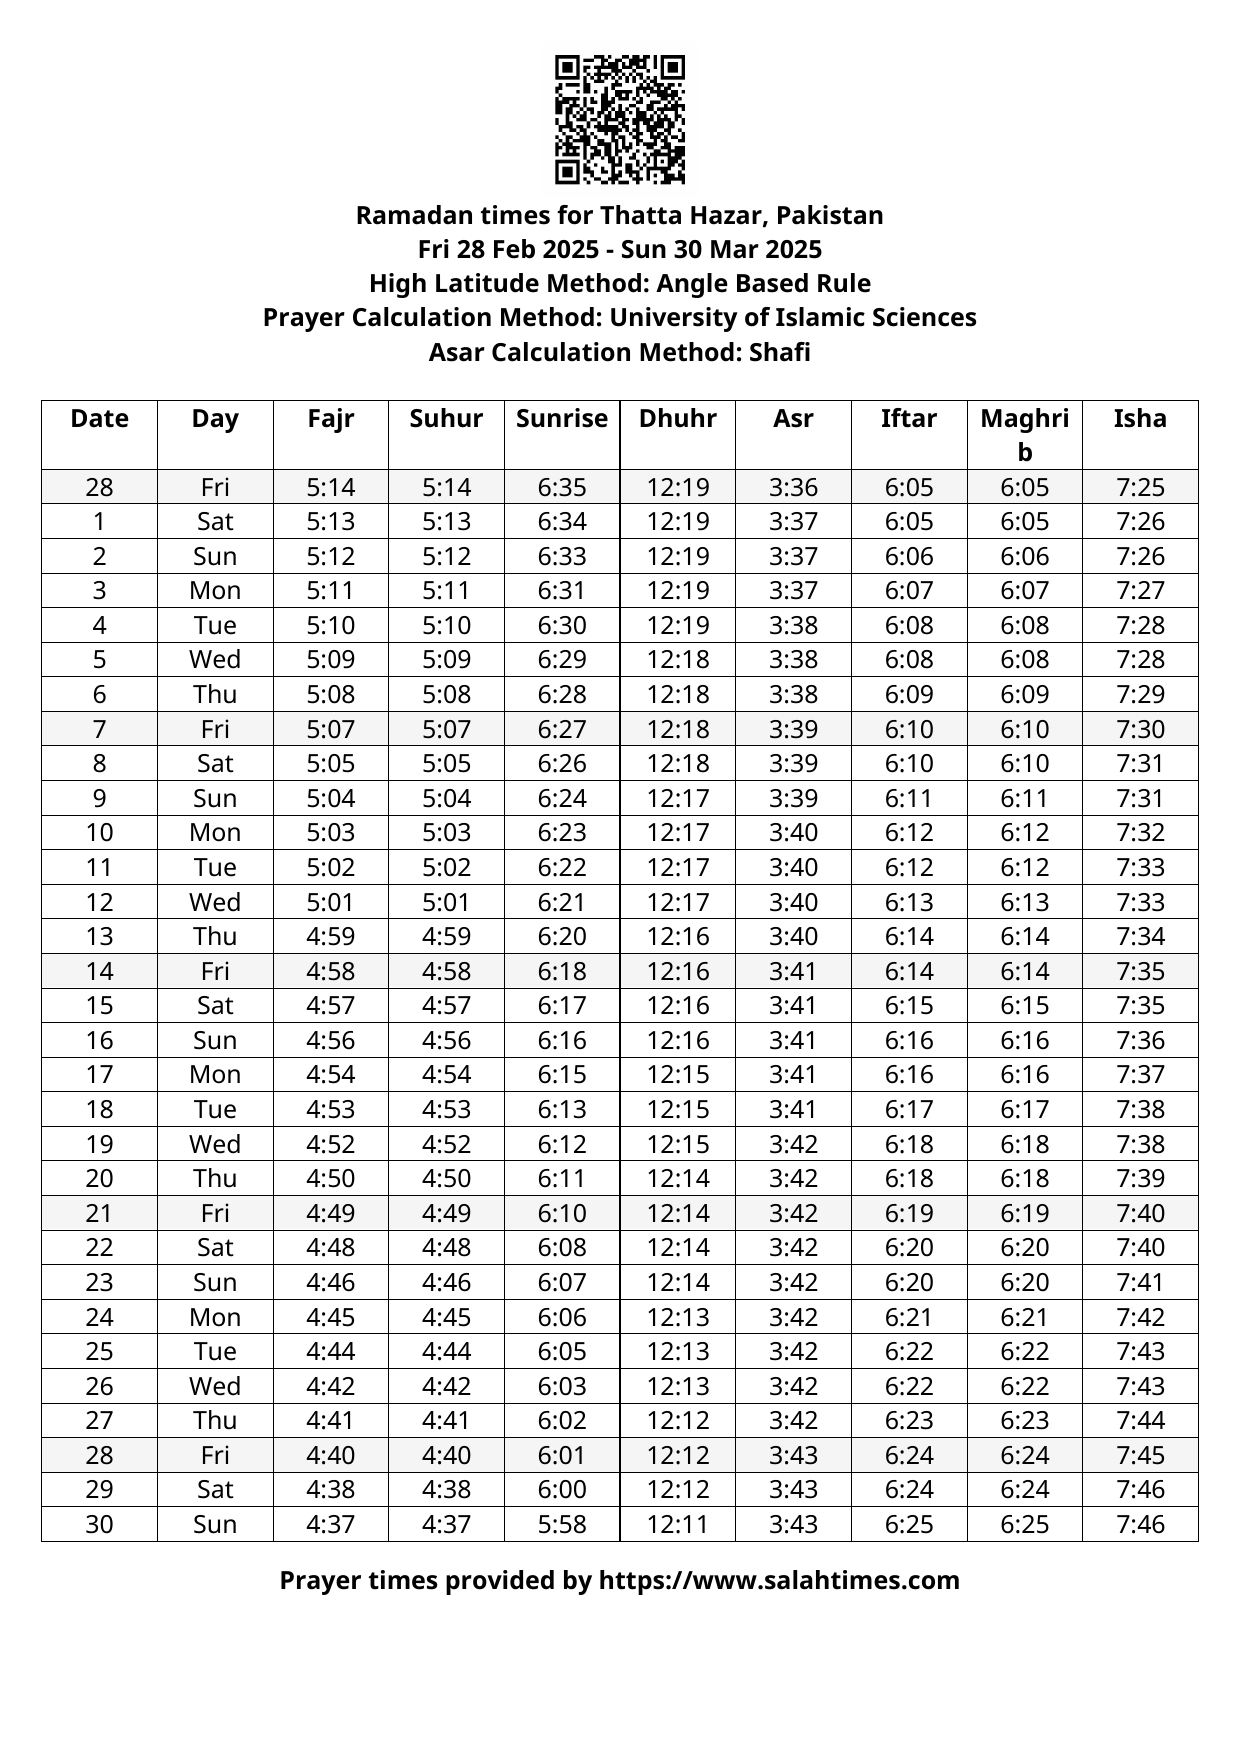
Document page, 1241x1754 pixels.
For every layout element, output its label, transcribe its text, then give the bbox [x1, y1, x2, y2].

table_cell Sun [158, 781, 273, 814]
table_cell 3:41 [736, 1058, 851, 1091]
table_cell 24 [42, 1300, 157, 1333]
table_cell 12:13 [621, 1369, 735, 1402]
table_cell 6:05 [968, 470, 1082, 503]
table_cell 6:25 [968, 1507, 1082, 1541]
table_cell 6:22 [852, 1369, 967, 1402]
table_cell 6:24 [968, 1473, 1082, 1506]
table_cell 6:08 [968, 643, 1082, 676]
table_cell 26 [42, 1369, 157, 1402]
table_cell 12:17 [621, 816, 735, 849]
table_cell 7:40 [1083, 1231, 1198, 1264]
table_cell 6:10 [505, 1196, 619, 1229]
table_header Isha [1083, 401, 1198, 469]
table_cell 4:54 [274, 1058, 388, 1091]
table_cell Sat [158, 746, 273, 780]
table_cell 6:11 [505, 1161, 619, 1195]
picture [542, 41, 699, 198]
table_cell 6:12 [968, 850, 1082, 884]
table_cell 7:43 [1083, 1369, 1198, 1402]
table_cell 6:19 [852, 1196, 967, 1229]
table_cell 6:06 [505, 1300, 619, 1333]
table_cell 6:20 [505, 919, 619, 953]
table_cell 7:45 [1083, 1438, 1198, 1472]
table_cell 6:23 [505, 816, 619, 849]
table_cell Sun [158, 1507, 273, 1541]
table_cell Thu [158, 919, 273, 953]
table_cell 5:12 [389, 539, 504, 572]
table_cell 6:21 [505, 885, 619, 918]
table_cell 6:23 [852, 1404, 967, 1437]
table_header Maghrib [968, 401, 1082, 469]
table_cell 22 [42, 1231, 157, 1264]
table_cell 6:22 [968, 1369, 1082, 1402]
table_cell 7:28 [1083, 608, 1198, 642]
table_cell 6:15 [505, 1058, 619, 1091]
table_cell 7:31 [1083, 781, 1198, 814]
table_cell 6:28 [505, 677, 619, 711]
table_cell 30 [42, 1507, 157, 1541]
table_header Dhuhr [621, 401, 735, 469]
table_cell 3:43 [736, 1473, 851, 1506]
table_cell 12:11 [621, 1507, 735, 1541]
table_cell 7:39 [1083, 1161, 1198, 1195]
table_cell 4:56 [274, 1023, 388, 1057]
table_cell 5:01 [274, 885, 388, 918]
table_cell 7:37 [1083, 1058, 1198, 1091]
table_cell Thu [158, 1161, 273, 1195]
table_cell 7:32 [1083, 816, 1198, 849]
table_cell 3:42 [736, 1231, 851, 1264]
table_cell 6:16 [852, 1058, 967, 1091]
table_cell 7:46 [1083, 1473, 1198, 1506]
table_cell 6:34 [505, 504, 619, 538]
table_cell 6:29 [505, 643, 619, 676]
table_cell 1 [42, 504, 157, 538]
table_cell 28 [42, 1438, 157, 1472]
table_cell 12 [42, 885, 157, 918]
table_cell 4:49 [274, 1196, 388, 1229]
table_cell Sat [158, 1473, 273, 1506]
table_cell 12:14 [621, 1161, 735, 1195]
table_cell 6:08 [968, 608, 1082, 642]
table_cell 6:10 [968, 712, 1082, 745]
table_cell 5 [42, 643, 157, 676]
table_cell 3:42 [736, 1334, 851, 1368]
table_cell 6:08 [852, 608, 967, 642]
table_cell 3:42 [736, 1300, 851, 1333]
table_cell 5:09 [389, 643, 504, 676]
table_cell 6:12 [852, 850, 967, 884]
table_cell 6:08 [505, 1231, 619, 1264]
table_cell Tue [158, 608, 273, 642]
table_cell 6:22 [968, 1334, 1082, 1368]
table_cell 5:07 [274, 712, 388, 745]
table_cell 5:14 [274, 470, 388, 503]
table_cell 6:16 [968, 1058, 1082, 1091]
table_cell 6:27 [505, 712, 619, 745]
table_cell 12:12 [621, 1473, 735, 1506]
table_cell 6:18 [852, 1161, 967, 1195]
table_cell 6:12 [968, 816, 1082, 849]
table_cell 6:10 [968, 746, 1082, 780]
table_cell Sun [158, 1023, 273, 1057]
table_cell 6:17 [852, 1092, 967, 1126]
table_cell 7:42 [1083, 1300, 1198, 1333]
text Fri 28 Feb 2025 - Sun 30 Mar 2025 [42, 232, 1198, 266]
table_cell 6:14 [852, 919, 967, 953]
table_cell 6:13 [505, 1092, 619, 1126]
table_cell 4:59 [389, 919, 504, 953]
table_cell Sun [158, 1265, 273, 1299]
table_cell Fri [158, 1196, 273, 1229]
table_cell 6:14 [852, 954, 967, 987]
table_cell 15 [42, 989, 157, 1022]
table_cell 28 [42, 470, 157, 503]
table_cell 4:58 [274, 954, 388, 987]
table_cell 5:12 [274, 539, 388, 572]
table_header Asr [736, 401, 851, 469]
table_cell 4:52 [274, 1127, 388, 1160]
table_cell Tue [158, 850, 273, 884]
table_cell 4:48 [274, 1231, 388, 1264]
table_cell 7:38 [1083, 1092, 1198, 1126]
table_cell Fri [158, 470, 273, 503]
table_cell 12:17 [621, 781, 735, 814]
table_cell 6:18 [505, 954, 619, 987]
table_cell 12:13 [621, 1300, 735, 1333]
text Prayer times provided by https://www.salahtimes.com [42, 1563, 1198, 1597]
table_cell 6:13 [968, 885, 1082, 918]
table_cell 4:52 [389, 1127, 504, 1160]
table_cell 12:16 [621, 919, 735, 953]
table_cell 7:43 [1083, 1334, 1198, 1368]
table_cell 20 [42, 1161, 157, 1195]
table_cell 4:50 [389, 1161, 504, 1195]
table_cell 7:44 [1083, 1404, 1198, 1437]
table_cell 6:14 [968, 954, 1082, 987]
table_cell 6:33 [505, 539, 619, 572]
table_cell 3:43 [736, 1438, 851, 1472]
table_cell 4:41 [389, 1404, 504, 1437]
table_cell Sat [158, 1231, 273, 1264]
table_cell 5:14 [389, 470, 504, 503]
table_cell 6:15 [852, 989, 967, 1022]
table_cell 6:02 [505, 1404, 619, 1437]
table_cell 7:28 [1083, 643, 1198, 676]
table_cell 12:15 [621, 1058, 735, 1091]
table_header Fajr [274, 401, 388, 469]
table_cell 4:56 [389, 1023, 504, 1057]
table_cell 7:41 [1083, 1265, 1198, 1299]
table_cell 4:40 [274, 1438, 388, 1472]
table_cell 6:20 [968, 1265, 1082, 1299]
table_cell 3:42 [736, 1161, 851, 1195]
table_cell 6:25 [852, 1507, 967, 1541]
table_cell 12:19 [621, 470, 735, 503]
table_cell 5:04 [389, 781, 504, 814]
table_cell 12:14 [621, 1265, 735, 1299]
table_cell 5:10 [274, 608, 388, 642]
table_cell 6:17 [505, 989, 619, 1022]
table_cell Mon [158, 816, 273, 849]
table_cell 3:37 [736, 574, 851, 607]
table_cell 6:07 [968, 574, 1082, 607]
table_cell Mon [158, 574, 273, 607]
table_cell 6:06 [968, 539, 1082, 572]
table_cell 16 [42, 1023, 157, 1057]
table_cell 5:01 [389, 885, 504, 918]
table_cell 6:16 [852, 1023, 967, 1057]
table_cell 4:45 [274, 1300, 388, 1333]
table_cell 12:18 [621, 677, 735, 711]
table_cell 3:42 [736, 1196, 851, 1229]
table_cell 3:38 [736, 643, 851, 676]
text Asar Calculation Method: Shafi [42, 334, 1198, 368]
table_cell 23 [42, 1265, 157, 1299]
table_cell 7:46 [1083, 1507, 1198, 1541]
table_cell Mon [158, 1058, 273, 1091]
table_cell 4:38 [389, 1473, 504, 1506]
table_cell Sat [158, 989, 273, 1022]
table_header Suhur [389, 401, 504, 469]
table_cell 7:34 [1083, 919, 1198, 953]
table_cell 4:40 [389, 1438, 504, 1472]
table_cell 12:15 [621, 1127, 735, 1160]
table_cell 6:05 [505, 1334, 619, 1368]
table_cell 3:42 [736, 1127, 851, 1160]
table_cell 4:37 [274, 1507, 388, 1541]
table_cell 18 [42, 1092, 157, 1126]
table_cell 7:27 [1083, 574, 1198, 607]
table_cell 6:10 [852, 712, 967, 745]
table_cell 6:05 [852, 470, 967, 503]
table_cell 13 [42, 919, 157, 953]
table_cell 12:16 [621, 989, 735, 1022]
table_cell 6:20 [852, 1265, 967, 1299]
table_cell 5:05 [389, 746, 504, 780]
table_cell Sun [158, 539, 273, 572]
table_cell 4:44 [274, 1334, 388, 1368]
table_cell 6:00 [505, 1473, 619, 1506]
table_cell 5:13 [274, 504, 388, 538]
table_cell 6:23 [968, 1404, 1082, 1437]
table_cell 3:42 [736, 1404, 851, 1437]
table_header Day [158, 401, 273, 469]
table_cell 4:42 [389, 1369, 504, 1402]
table_cell 5:04 [274, 781, 388, 814]
text Prayer Calculation Method: University of Islamic Sciences [42, 300, 1198, 334]
table_cell 4:50 [274, 1161, 388, 1195]
table_cell 6:24 [852, 1473, 967, 1506]
table_cell 3:39 [736, 712, 851, 745]
table_cell 4:57 [274, 989, 388, 1022]
table_cell 3:37 [736, 539, 851, 572]
table_cell Fri [158, 954, 273, 987]
table_cell 17 [42, 1058, 157, 1091]
table_cell 6:21 [852, 1300, 967, 1333]
table_cell Sat [158, 504, 273, 538]
table_cell 5:08 [274, 677, 388, 711]
table_cell 3:40 [736, 850, 851, 884]
table_cell 7:26 [1083, 504, 1198, 538]
table_cell 6:22 [852, 1334, 967, 1368]
table_cell 7:38 [1083, 1127, 1198, 1160]
text High Latitude Method: Angle Based Rule [42, 266, 1198, 300]
table_cell 6:24 [852, 1438, 967, 1472]
table_cell 3:41 [736, 989, 851, 1022]
table_cell 5:09 [274, 643, 388, 676]
table_cell 10 [42, 816, 157, 849]
table_cell 4:53 [274, 1092, 388, 1126]
table_cell 6:11 [852, 781, 967, 814]
table_header Iftar [852, 401, 967, 469]
table_cell 6:12 [852, 816, 967, 849]
table_cell 12:12 [621, 1438, 735, 1472]
table_cell 6:19 [968, 1196, 1082, 1229]
table_cell 6:22 [505, 850, 619, 884]
table_cell 4 [42, 608, 157, 642]
table_cell 6:18 [968, 1127, 1082, 1160]
table_cell 4:58 [389, 954, 504, 987]
table_cell 12:16 [621, 1023, 735, 1057]
table_cell 4:44 [389, 1334, 504, 1368]
table_cell 12:16 [621, 954, 735, 987]
table_cell 14 [42, 954, 157, 987]
table_cell 12:12 [621, 1404, 735, 1437]
table_cell 3:37 [736, 504, 851, 538]
table_cell 12:17 [621, 885, 735, 918]
table_cell 2 [42, 539, 157, 572]
table_cell 5:13 [389, 504, 504, 538]
table_cell 6:03 [505, 1369, 619, 1402]
table_cell 27 [42, 1404, 157, 1437]
table_cell 6:16 [968, 1023, 1082, 1057]
table_cell 5:58 [505, 1507, 619, 1541]
table_cell 12:18 [621, 712, 735, 745]
table_cell 12:14 [621, 1231, 735, 1264]
table_cell 6:05 [968, 504, 1082, 538]
table_cell 9 [42, 781, 157, 814]
table_cell 12:14 [621, 1196, 735, 1229]
table_cell 21 [42, 1196, 157, 1229]
table_cell 5:05 [274, 746, 388, 780]
table_cell 6:16 [505, 1023, 619, 1057]
table_cell 7 [42, 712, 157, 745]
table_cell 6:08 [852, 643, 967, 676]
table_cell 3:38 [736, 608, 851, 642]
table_cell Tue [158, 1092, 273, 1126]
table_cell 3:43 [736, 1507, 851, 1541]
table_cell 6:11 [968, 781, 1082, 814]
table_cell Fri [158, 1438, 273, 1472]
table_cell 3 [42, 574, 157, 607]
table_cell 7:40 [1083, 1196, 1198, 1229]
table_cell 6:07 [852, 574, 967, 607]
table_cell 12:19 [621, 608, 735, 642]
table_cell 4:46 [274, 1265, 388, 1299]
table_cell 6:30 [505, 608, 619, 642]
text Ramadan times for Thatta Hazar, Pakistan [42, 198, 1198, 232]
table_cell Wed [158, 1369, 273, 1402]
table_cell 5:11 [274, 574, 388, 607]
table_cell Tue [158, 1334, 273, 1368]
table_cell 6:31 [505, 574, 619, 607]
table_cell 3:42 [736, 1369, 851, 1402]
table_cell 4:57 [389, 989, 504, 1022]
table_cell 7:29 [1083, 677, 1198, 711]
table_cell 6:09 [852, 677, 967, 711]
table_cell 5:07 [389, 712, 504, 745]
table_cell 3:40 [736, 816, 851, 849]
table_cell 5:03 [389, 816, 504, 849]
table_cell 6:21 [968, 1300, 1082, 1333]
table_cell 7:30 [1083, 712, 1198, 745]
table_cell 12:19 [621, 504, 735, 538]
table_cell 3:40 [736, 919, 851, 953]
table_cell 3:41 [736, 1023, 851, 1057]
table_cell 6:24 [505, 781, 619, 814]
table_cell 12:18 [621, 746, 735, 780]
table_cell Thu [158, 1404, 273, 1437]
table_cell 6:13 [852, 885, 967, 918]
table_cell 4:42 [274, 1369, 388, 1402]
table_cell 6:24 [968, 1438, 1082, 1472]
table_cell 6:26 [505, 746, 619, 780]
table_cell Fri [158, 712, 273, 745]
table_cell 7:33 [1083, 850, 1198, 884]
table_cell 4:48 [389, 1231, 504, 1264]
table_cell 6:10 [852, 746, 967, 780]
table_cell 4:59 [274, 919, 388, 953]
table_cell 3:41 [736, 954, 851, 987]
table_cell 7:36 [1083, 1023, 1198, 1057]
table_cell 6:20 [852, 1231, 967, 1264]
table_cell Mon [158, 1300, 273, 1333]
table_cell 4:49 [389, 1196, 504, 1229]
table_cell 25 [42, 1334, 157, 1368]
table_cell 4:37 [389, 1507, 504, 1541]
table_cell 6:01 [505, 1438, 619, 1472]
table_cell 6:06 [852, 539, 967, 572]
table_cell 19 [42, 1127, 157, 1160]
table_cell 4:38 [274, 1473, 388, 1506]
table_cell 3:36 [736, 470, 851, 503]
table_cell 4:41 [274, 1404, 388, 1437]
table_cell 4:45 [389, 1300, 504, 1333]
table_cell 5:08 [389, 677, 504, 711]
table_cell 12:15 [621, 1092, 735, 1126]
table_cell 7:35 [1083, 989, 1198, 1022]
table_cell 3:38 [736, 677, 851, 711]
table_cell 6 [42, 677, 157, 711]
table_header Date [42, 401, 157, 469]
table_cell 3:42 [736, 1265, 851, 1299]
table_cell 4:46 [389, 1265, 504, 1299]
table_cell 5:02 [389, 850, 504, 884]
table_cell Thu [158, 677, 273, 711]
table_cell Wed [158, 643, 273, 676]
table_cell Wed [158, 885, 273, 918]
table_cell 5:11 [389, 574, 504, 607]
table_cell 6:20 [968, 1231, 1082, 1264]
table_cell 29 [42, 1473, 157, 1506]
table_cell 6:18 [968, 1161, 1082, 1195]
table_cell 12:17 [621, 850, 735, 884]
table_cell 5:10 [389, 608, 504, 642]
table_cell 11 [42, 850, 157, 884]
table_cell 3:40 [736, 885, 851, 918]
table_cell 8 [42, 746, 157, 780]
table_cell 6:35 [505, 470, 619, 503]
table_header Sunrise [505, 401, 619, 469]
table_cell 6:14 [968, 919, 1082, 953]
table_cell 3:41 [736, 1092, 851, 1126]
table_cell 6:12 [505, 1127, 619, 1160]
table_cell 4:53 [389, 1092, 504, 1126]
table_cell 5:03 [274, 816, 388, 849]
table_cell 7:25 [1083, 470, 1198, 503]
table_cell 12:19 [621, 574, 735, 607]
table_cell 6:18 [852, 1127, 967, 1160]
table_cell 7:26 [1083, 539, 1198, 572]
table_cell 4:54 [389, 1058, 504, 1091]
table_cell 12:13 [621, 1334, 735, 1368]
table_cell Wed [158, 1127, 273, 1160]
table_cell 12:19 [621, 539, 735, 572]
table_cell 6:17 [968, 1092, 1082, 1126]
table_cell 6:05 [852, 504, 967, 538]
table_cell 12:18 [621, 643, 735, 676]
table_cell 7:31 [1083, 746, 1198, 780]
table_cell 6:07 [505, 1265, 619, 1299]
table_cell 3:39 [736, 781, 851, 814]
table_cell 6:15 [968, 989, 1082, 1022]
table_cell 6:09 [968, 677, 1082, 711]
table_cell 7:35 [1083, 954, 1198, 987]
table_cell 5:02 [274, 850, 388, 884]
table_cell 7:33 [1083, 885, 1198, 918]
table_cell 3:39 [736, 746, 851, 780]
